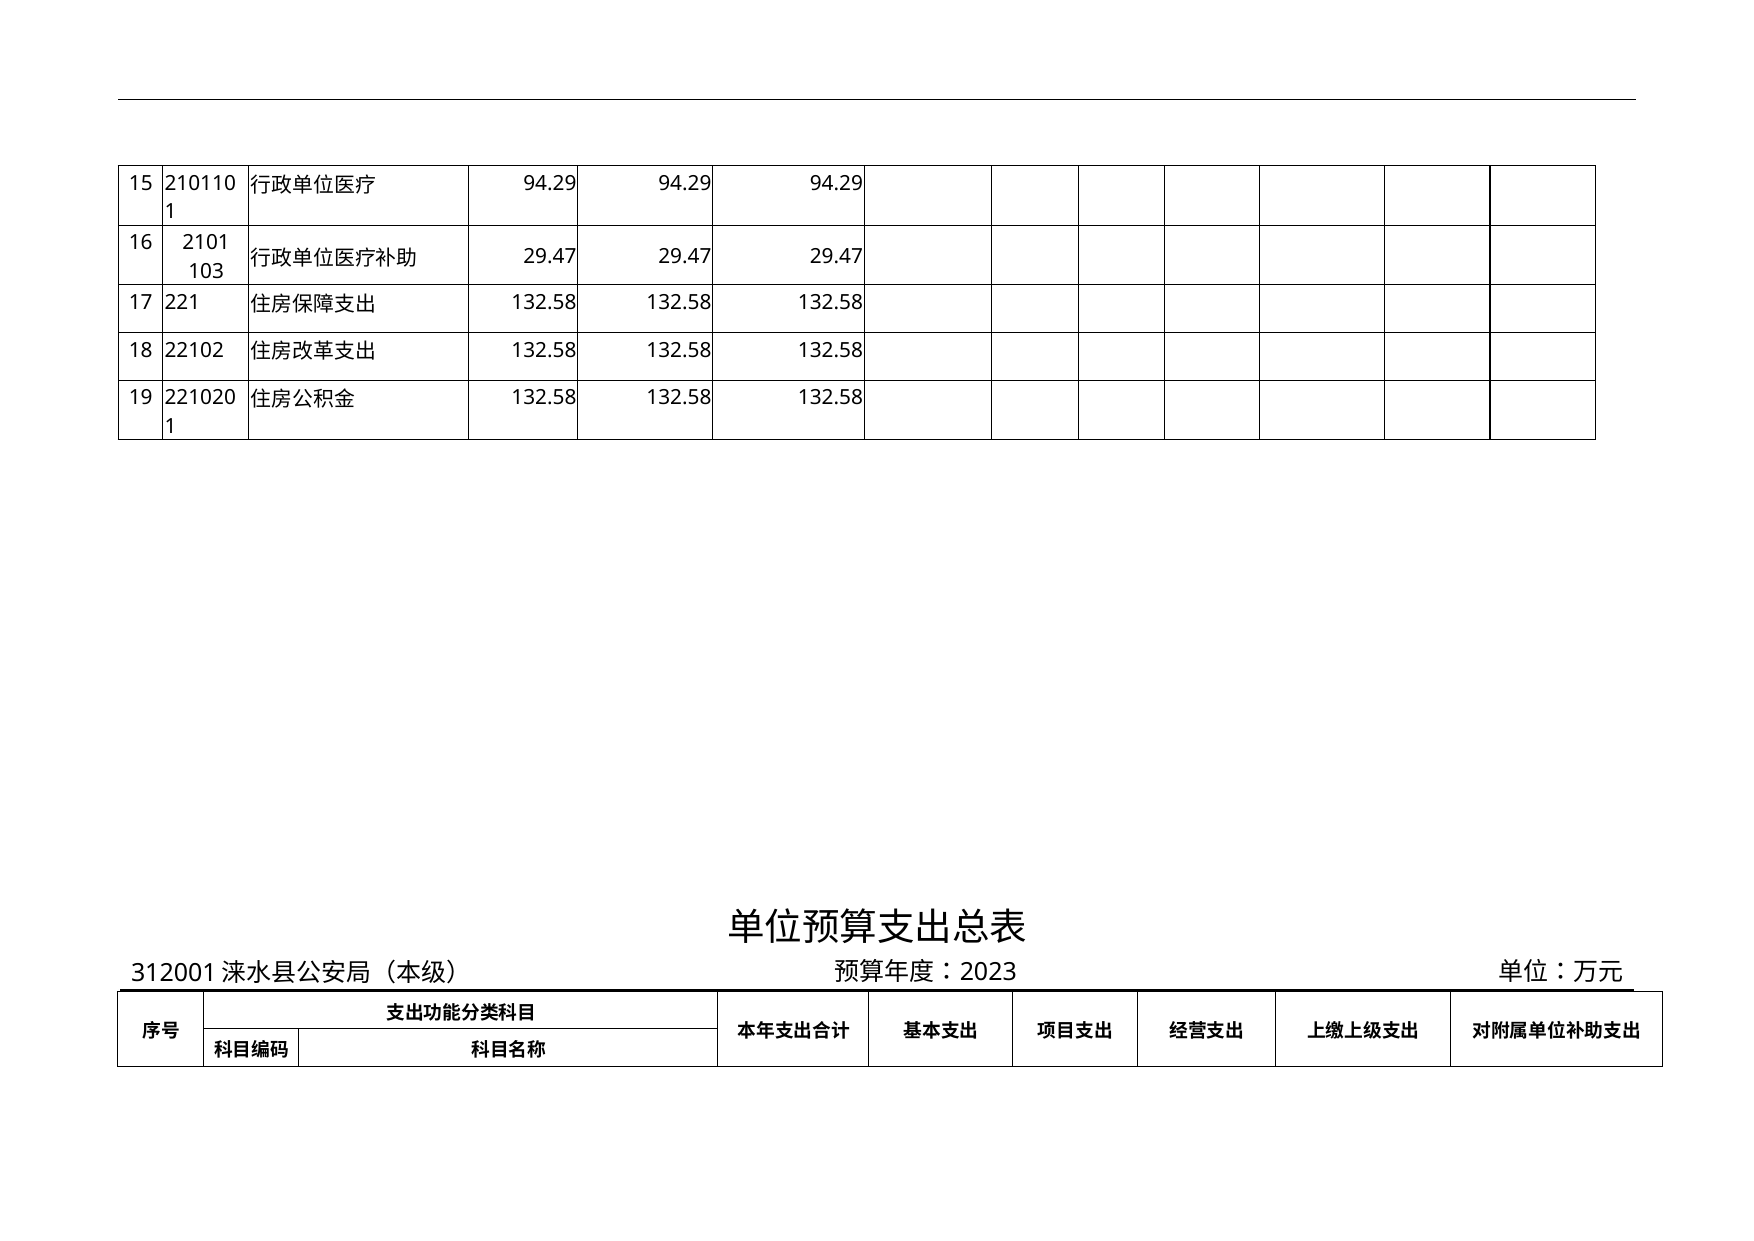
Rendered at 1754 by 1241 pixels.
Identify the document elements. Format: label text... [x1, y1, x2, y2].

table_cell 132.58 [469, 333, 577, 380]
table_header 项目支出 [1013, 992, 1137, 1066]
table_header 上缴上级支出 [1276, 992, 1450, 1066]
table_header 序号 [118, 992, 203, 1066]
table_cell [1260, 226, 1384, 284]
table_cell 15 [119, 166, 162, 225]
table_cell [1385, 285, 1489, 332]
table_cell [1491, 166, 1595, 225]
table_cell [992, 166, 1078, 225]
table_cell [992, 381, 1078, 439]
table_cell 132.58 [469, 381, 577, 439]
table_header 基本支出 [869, 992, 1012, 1066]
table_header 本年支出合计 [718, 992, 868, 1066]
table_cell 132.58 [578, 381, 712, 439]
table_cell [1165, 226, 1259, 284]
table_cell [1260, 285, 1384, 332]
table_cell 29.47 [578, 226, 712, 284]
text 单位预算支出总表 [118, 900, 1636, 951]
table_cell [1079, 226, 1164, 284]
table_cell 94.29 [469, 166, 577, 225]
table_cell 2101103 [163, 226, 248, 284]
table_header 经营支出 [1138, 992, 1275, 1066]
table_cell [1491, 333, 1595, 380]
table_cell 科目名称 [299, 1029, 717, 1066]
table_cell [1165, 166, 1259, 225]
table_cell [1079, 381, 1164, 439]
table_cell 29.47 [469, 226, 577, 284]
table_cell 住房改革支出 [249, 333, 468, 380]
table_cell 行政单位医疗 [249, 166, 468, 225]
table_cell [1165, 333, 1259, 380]
table_cell [865, 285, 991, 332]
table_cell 94.29 [713, 166, 864, 225]
table_cell 2210201 [163, 381, 248, 439]
table_header 对附属单位补助支出 [1451, 992, 1662, 1066]
table_cell [1260, 166, 1384, 225]
table_cell [1491, 381, 1595, 439]
table_cell 住房保障支出 [249, 285, 468, 332]
table_cell 2101101 [163, 166, 248, 225]
table_header 支出功能分类科目 [204, 992, 717, 1028]
table_cell [1165, 381, 1259, 439]
table_cell [992, 285, 1078, 332]
table_cell 132.58 [578, 333, 712, 380]
table_cell 132.58 [713, 285, 864, 332]
table_cell [1079, 166, 1164, 225]
table_cell 17 [119, 285, 162, 332]
table_cell [865, 381, 991, 439]
table_cell [1385, 226, 1489, 284]
table_cell 19 [119, 381, 162, 439]
table_cell [1491, 226, 1595, 284]
table_cell [865, 226, 991, 284]
table_cell [1385, 381, 1489, 439]
table_cell 16 [119, 226, 162, 284]
table_header 312001涞水县公安局（本级） [120, 952, 784, 989]
table_cell [1165, 285, 1259, 332]
table_cell 132.58 [713, 381, 864, 439]
table_cell [1491, 285, 1595, 332]
table_cell 住房公积金 [249, 381, 468, 439]
table_cell 221 [163, 285, 248, 332]
table_cell 18 [119, 333, 162, 380]
table_cell [1260, 381, 1384, 439]
table_cell [1385, 333, 1489, 380]
table_header 单位：万元 [1068, 952, 1634, 989]
table_cell [1385, 166, 1489, 225]
table_cell [865, 333, 991, 380]
table_cell 132.58 [469, 285, 577, 332]
table_cell [992, 226, 1078, 284]
table_cell 94.29 [578, 166, 712, 225]
table_cell [1079, 285, 1164, 332]
table_cell [1260, 333, 1384, 380]
table_cell [865, 166, 991, 225]
table_cell [1079, 333, 1164, 380]
table_cell 29.47 [713, 226, 864, 284]
table_cell 132.58 [713, 333, 864, 380]
table_cell 132.58 [578, 285, 712, 332]
table_cell 科目编码 [204, 1029, 298, 1066]
table_cell 行政单位医疗补助 [249, 226, 468, 284]
table_cell [992, 333, 1078, 380]
table_header 预算年度：2023 [785, 952, 1067, 989]
table_cell 22102 [163, 333, 248, 380]
